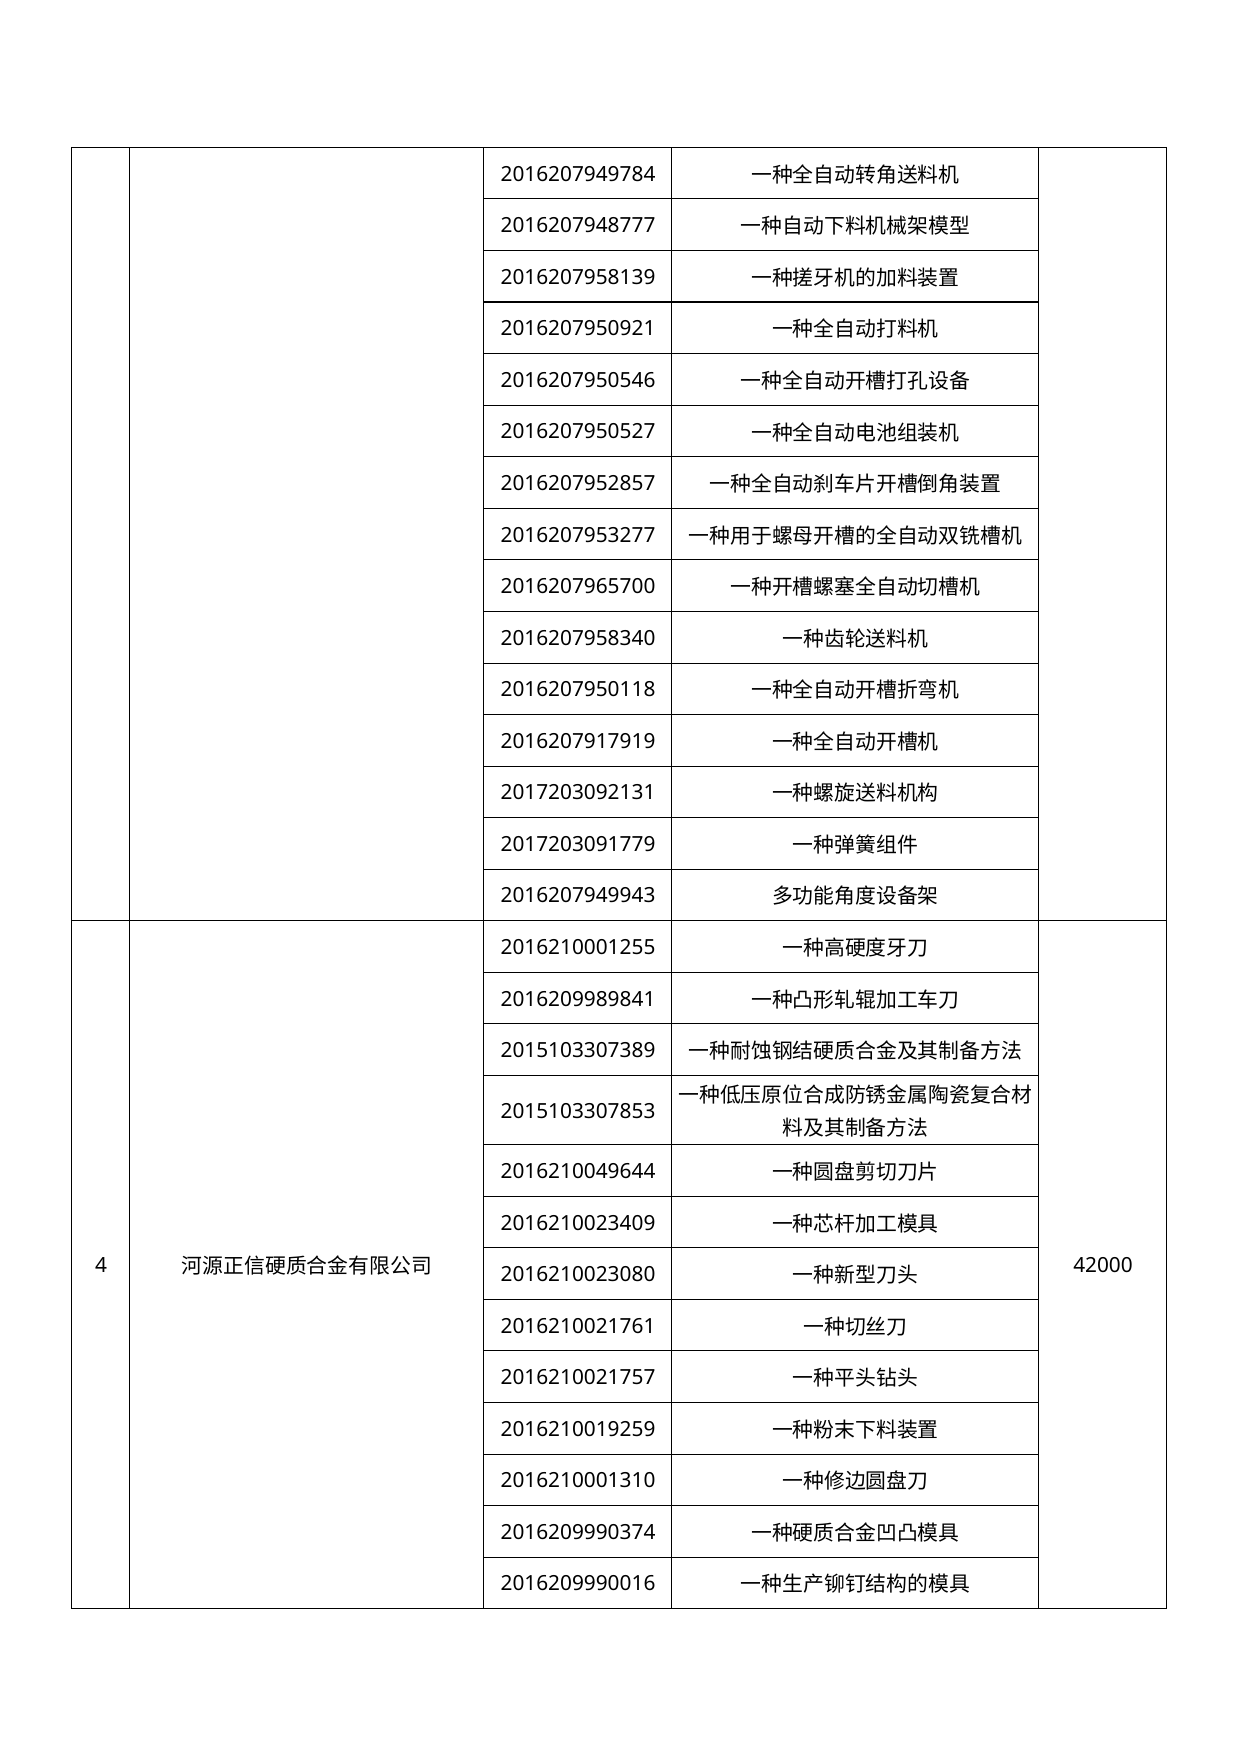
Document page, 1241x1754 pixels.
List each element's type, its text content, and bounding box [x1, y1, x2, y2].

table_cell 2016209990374 [484, 1506, 671, 1557]
table_cell 2016210001310 [484, 1455, 671, 1505]
table_cell 一种凸形轧辊加工车刀 [672, 973, 1038, 1023]
table_cell 多功能角度设备架 [672, 870, 1038, 920]
table_cell 一种生产铆钉结构的模具 [672, 1558, 1038, 1608]
table_cell 2016209989841 [484, 973, 671, 1023]
table_cell 2016210023080 [484, 1248, 671, 1299]
table_cell 2016210023409 [484, 1197, 671, 1247]
table_cell 一种螺旋送料机构 [672, 767, 1038, 817]
table_cell 一种低压原位合成防锈金属陶瓷复合材料及其制备方法 [672, 1076, 1038, 1144]
table_cell 一种圆盘剪切刀片 [672, 1145, 1038, 1196]
table_cell 2016207950546 [484, 354, 671, 404]
table_cell 一种全自动打料机 [672, 303, 1038, 353]
table_cell 一种全自动开槽机 [672, 715, 1038, 766]
table_cell 一种用于螺母开槽的全自动双铣槽机 [672, 509, 1038, 559]
table_cell 一种全自动转角送料机 [672, 148, 1038, 198]
table_cell 一种弹簧组件 [672, 818, 1038, 869]
table_cell 2016210049644 [484, 1145, 671, 1196]
table_cell 一种全自动刹车片开槽倒角装置 [672, 457, 1038, 508]
table_cell 2016207958340 [484, 612, 671, 662]
table_cell 一种全自动开槽打孔设备 [672, 354, 1038, 404]
table_cell 2016207950921 [484, 303, 671, 353]
table_cell 2016209990016 [484, 1558, 671, 1608]
table_cell 一种全自动电池组装机 [672, 406, 1038, 456]
table_cell 2016207952857 [484, 457, 671, 508]
table_cell 一种全自动开槽折弯机 [672, 664, 1038, 714]
table_cell 一种平头钻头 [672, 1351, 1038, 1402]
table_cell 2016210001255 [484, 921, 671, 972]
table_cell 2016207958139 [484, 251, 671, 301]
table_cell 2015103307389 [484, 1024, 671, 1075]
table_cell 一种开槽螺塞全自动切槽机 [672, 560, 1038, 611]
table_cell 42000 [1039, 921, 1166, 1608]
table_cell 2016207917919 [484, 715, 671, 766]
table_cell 一种切丝刀 [672, 1300, 1038, 1350]
table_cell 2016210019259 [484, 1403, 671, 1453]
table_cell 2017203092131 [484, 767, 671, 817]
table_cell 一种硬质合金凹凸模具 [672, 1506, 1038, 1557]
table_cell 一种粉末下料装置 [672, 1403, 1038, 1453]
table_cell 2016210021761 [484, 1300, 671, 1350]
table_cell 一种自动下料机械架模型 [672, 199, 1038, 250]
table_cell 2016207965700 [484, 560, 671, 611]
table_cell 河源正信硬质合金有限公司 [130, 921, 483, 1608]
table_cell 一种芯杆加工模具 [672, 1197, 1038, 1247]
table_cell 2016207949784 [484, 148, 671, 198]
table_cell 一种齿轮送料机 [672, 612, 1038, 662]
table_cell 4 [72, 921, 129, 1608]
table_cell 一种修边圆盘刀 [672, 1455, 1038, 1505]
table_cell 2017203091779 [484, 818, 671, 869]
table_cell 2016207950118 [484, 664, 671, 714]
table_cell 2016207953277 [484, 509, 671, 559]
table_cell 2016207949943 [484, 870, 671, 920]
table_cell 2016207950527 [484, 406, 671, 456]
table_cell 一种搓牙机的加料装置 [672, 251, 1038, 301]
table_cell 一种耐蚀钢结硬质合金及其制备方法 [672, 1024, 1038, 1075]
table_cell 2016207948777 [484, 199, 671, 250]
table_cell 一种高硬度牙刀 [672, 921, 1038, 972]
table_cell 2015103307853 [484, 1076, 671, 1144]
table_cell 一种新型刀头 [672, 1248, 1038, 1299]
table_cell 2016210021757 [484, 1351, 671, 1402]
